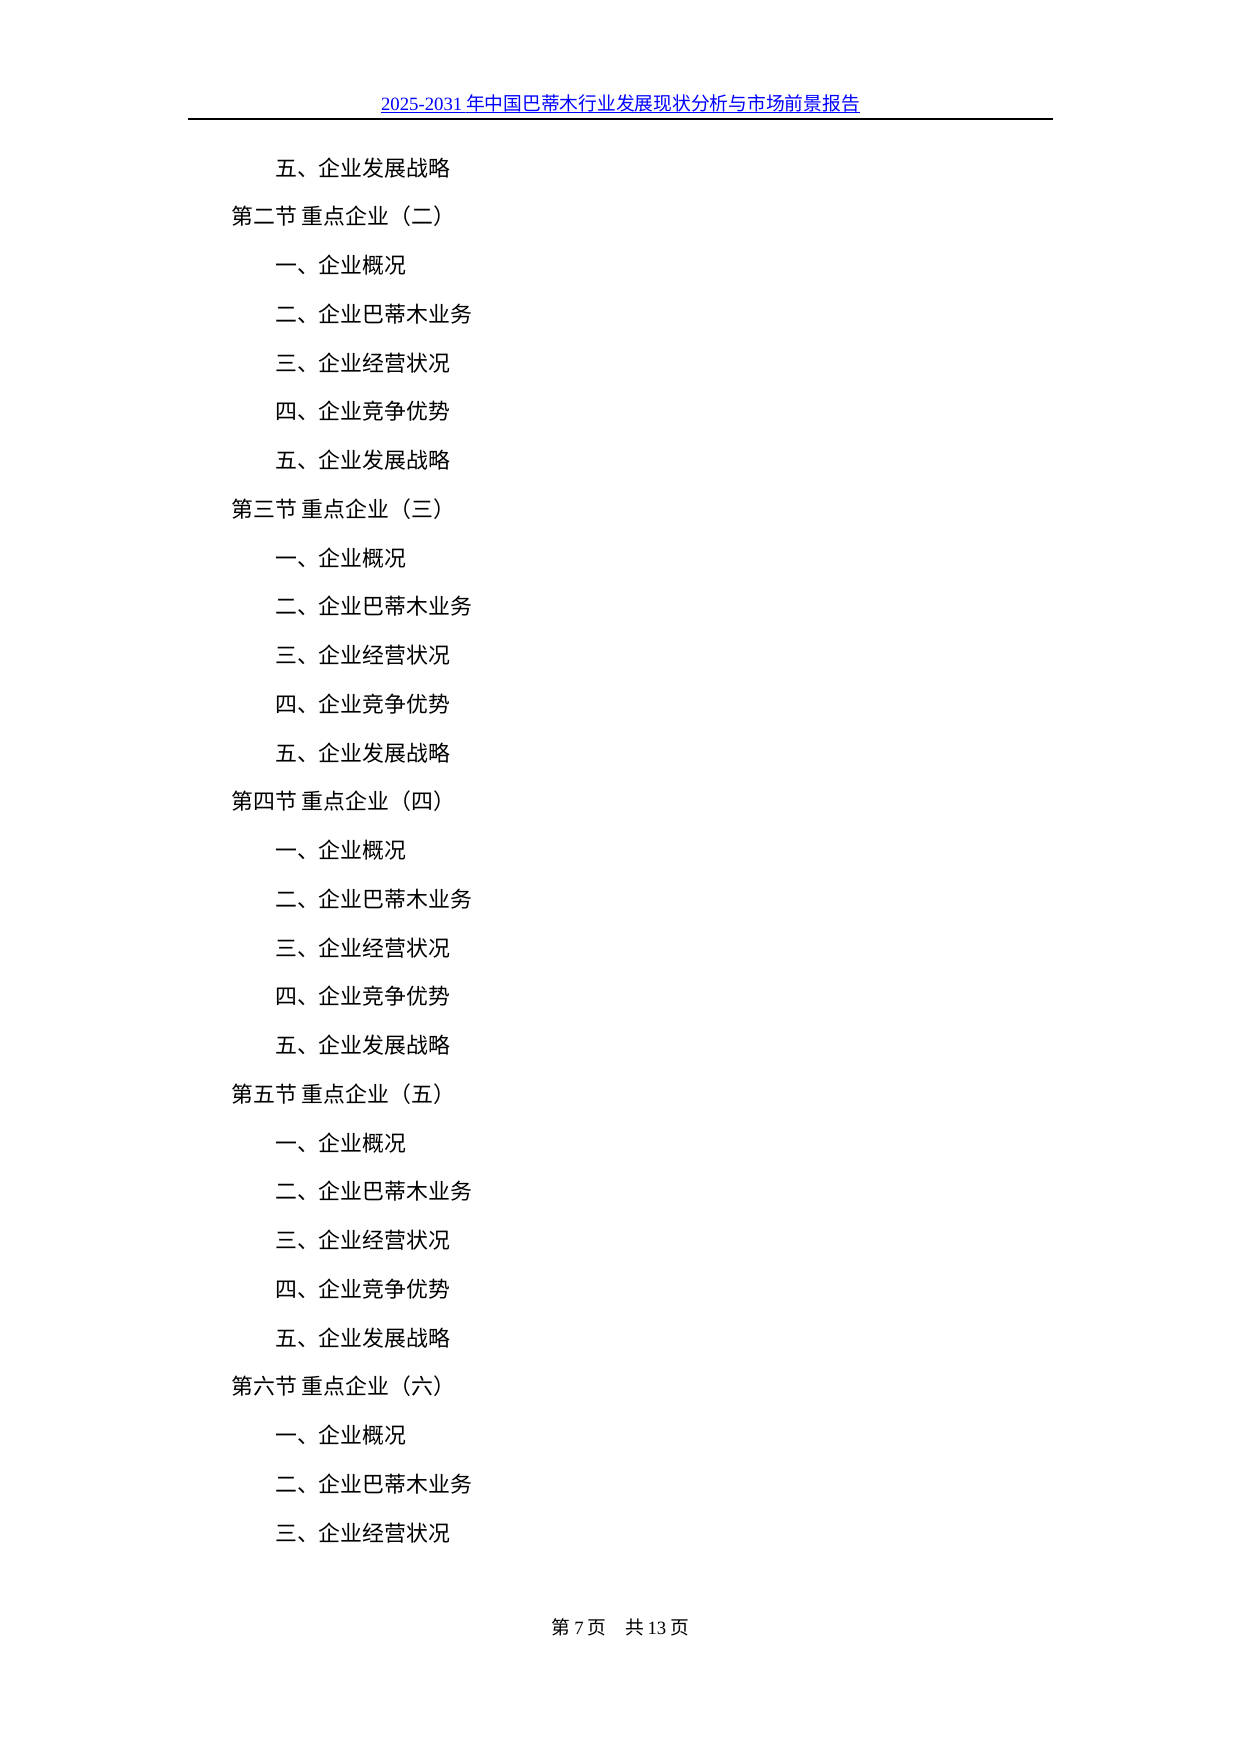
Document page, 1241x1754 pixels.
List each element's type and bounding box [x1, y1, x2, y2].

text [187, 150, 1053, 1548]
